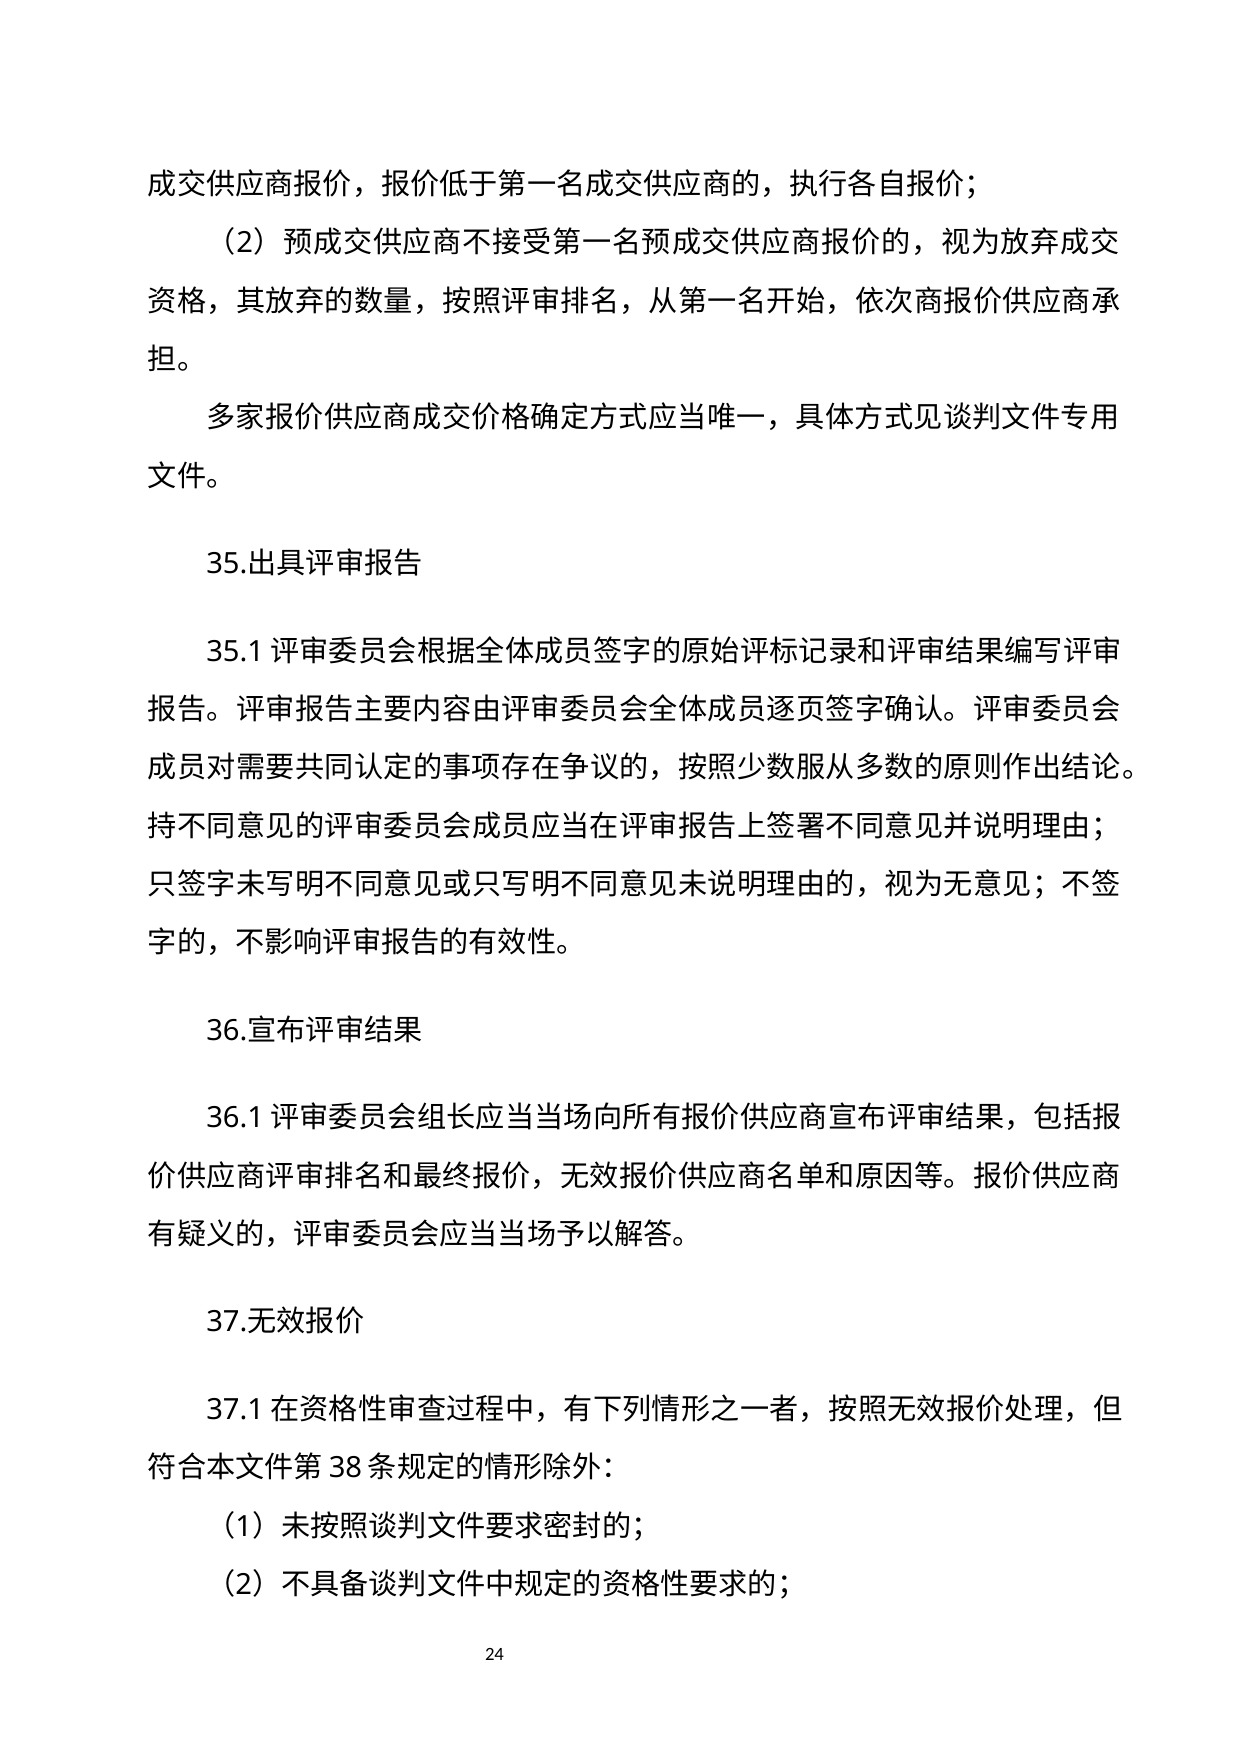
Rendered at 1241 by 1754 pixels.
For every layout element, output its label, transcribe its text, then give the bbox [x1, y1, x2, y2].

text 35.1评审委员会根据全体成员签字的原始评标记录和评审结果编写评审报告。评审报告主要内容由评审委员会全体成员逐页签字确认。评审委员会成员对需要共同认定的事项存在争议的，按照少数服从多数的原则作出结论。持不同意见的评审委员会成员应当在评审报告上签署不同意见并说明理由；只签字未写明不同意见或只写明不同意见未说明理由的，视为无意见；不签字的，不影响评审报告的有效性。 [148, 614, 1122, 964]
subtitle 35.出具评审报告 [148, 527, 1122, 585]
text 37.1在资格性审查过程中，有下列情形之一者，按照无效报价处理，但符合本文件第38条规定的情形除外： [148, 1373, 1122, 1489]
subtitle 36.宣布评审结果 [148, 993, 1122, 1052]
text （1）未按照谈判文件要求密封的； [148, 1489, 1122, 1548]
text 多家报价供应商成交价格确定方式应当唯一，具体方式见谈判文件专用文件。 [148, 381, 1122, 498]
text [148, 148, 1122, 206]
text （2）预成交供应商不接受第一名预成交供应商报价的，视为放弃成交资格，其放弃的数量，按照评审排名，从第一名开始，依次商报价供应商承担。 [148, 206, 1122, 381]
subtitle 37.无效报价 [148, 1285, 1122, 1343]
text 36.1评审委员会组长应当当场向所有报价供应商宣布评审结果，包括报价供应商评审排名和最终报价，无效报价供应商名单和原因等。报价供应商有疑义的，评审委员会应当当场予以解答。 [148, 1081, 1122, 1256]
text （2）不具备谈判文件中规定的资格性要求的； [148, 1548, 1122, 1606]
